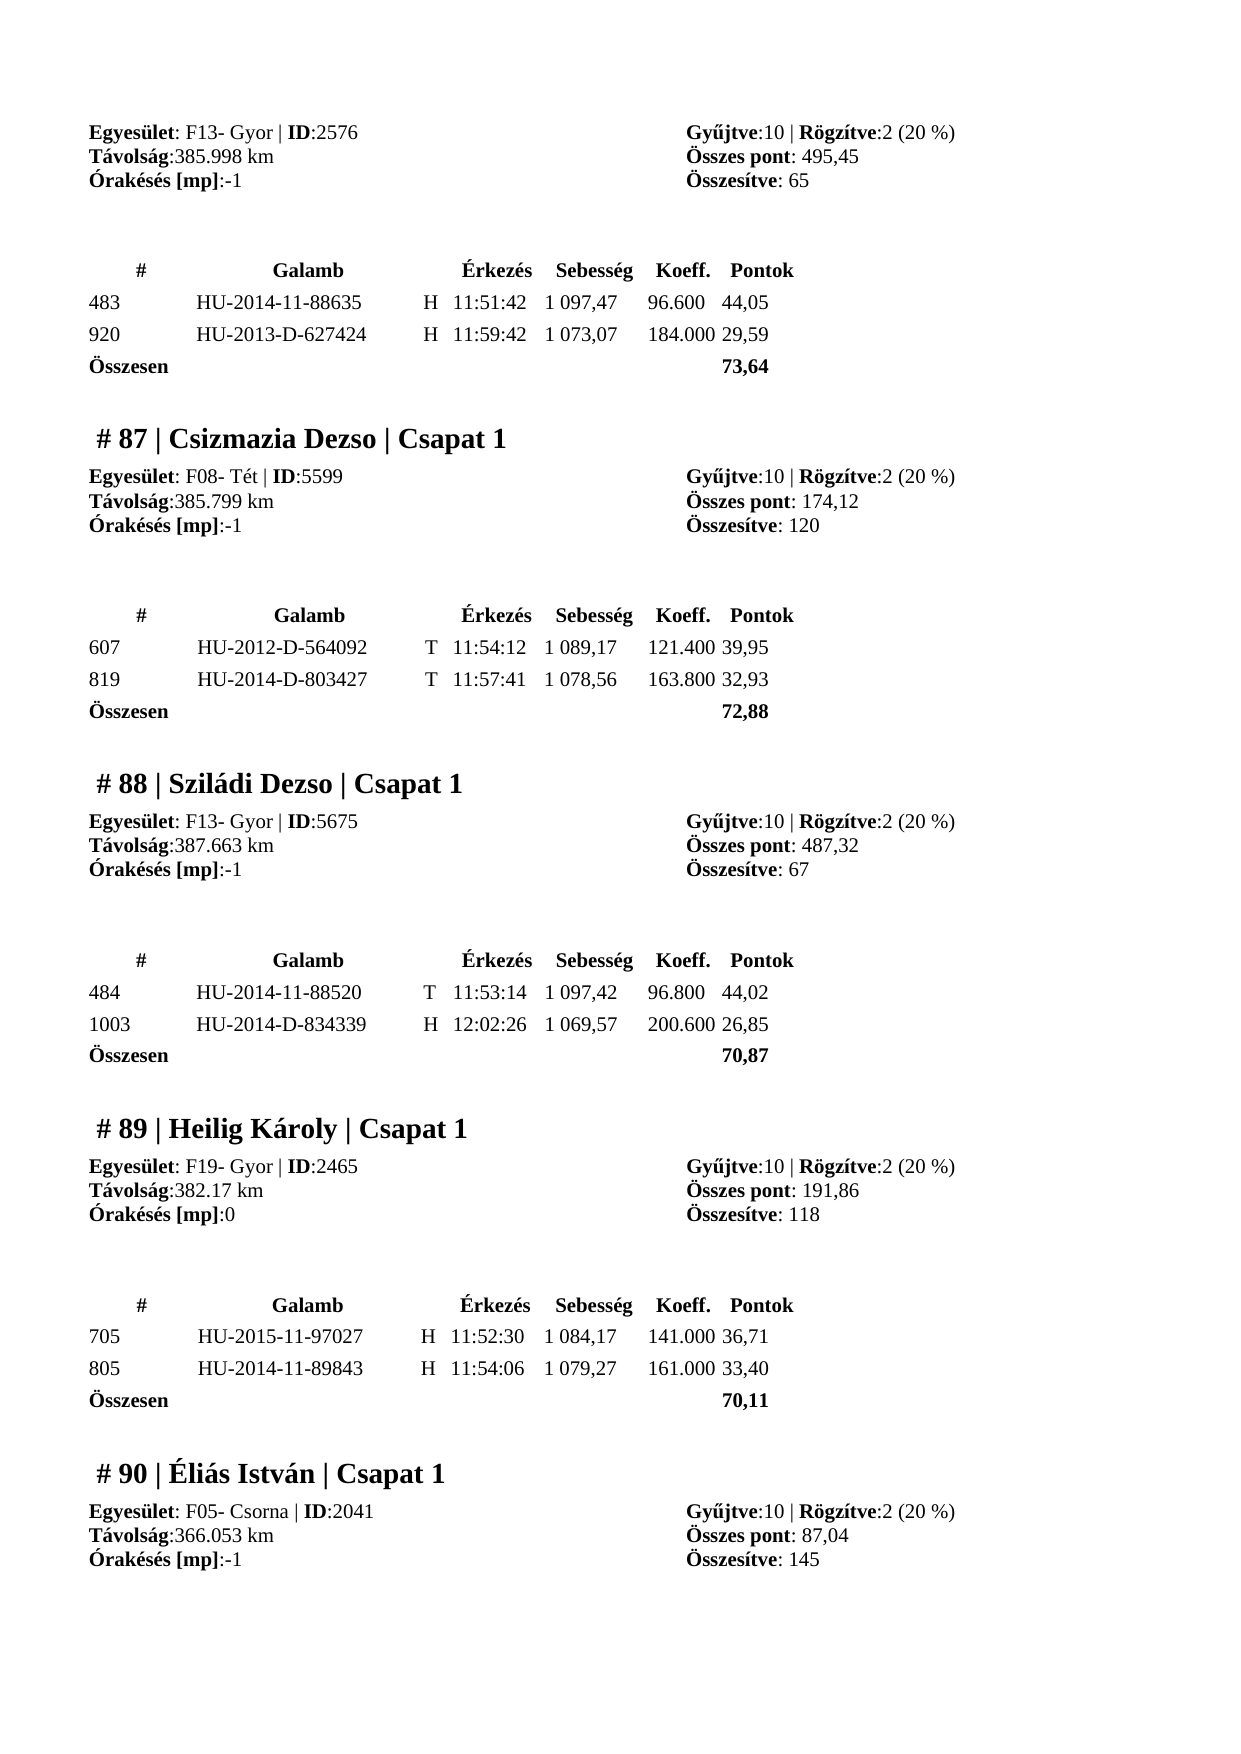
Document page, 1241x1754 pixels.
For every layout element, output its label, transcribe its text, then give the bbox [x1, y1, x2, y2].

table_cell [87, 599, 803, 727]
subtitle # 90 | Éliás István | Csapat 1 [96, 1456, 1173, 1489]
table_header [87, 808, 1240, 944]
subtitle # 88 | Sziládi Dezso | Csapat 1 [96, 766, 1173, 800]
subtitle # 87 | Csizmazia Dezso | Csapat 1 [96, 422, 1173, 455]
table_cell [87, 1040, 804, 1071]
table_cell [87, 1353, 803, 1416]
subtitle # 89 | Heilig Károly | Csapat 1 [96, 1111, 1173, 1145]
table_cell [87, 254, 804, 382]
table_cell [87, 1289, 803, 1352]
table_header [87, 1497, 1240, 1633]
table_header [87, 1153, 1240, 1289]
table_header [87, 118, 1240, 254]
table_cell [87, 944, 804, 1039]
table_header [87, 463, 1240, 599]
